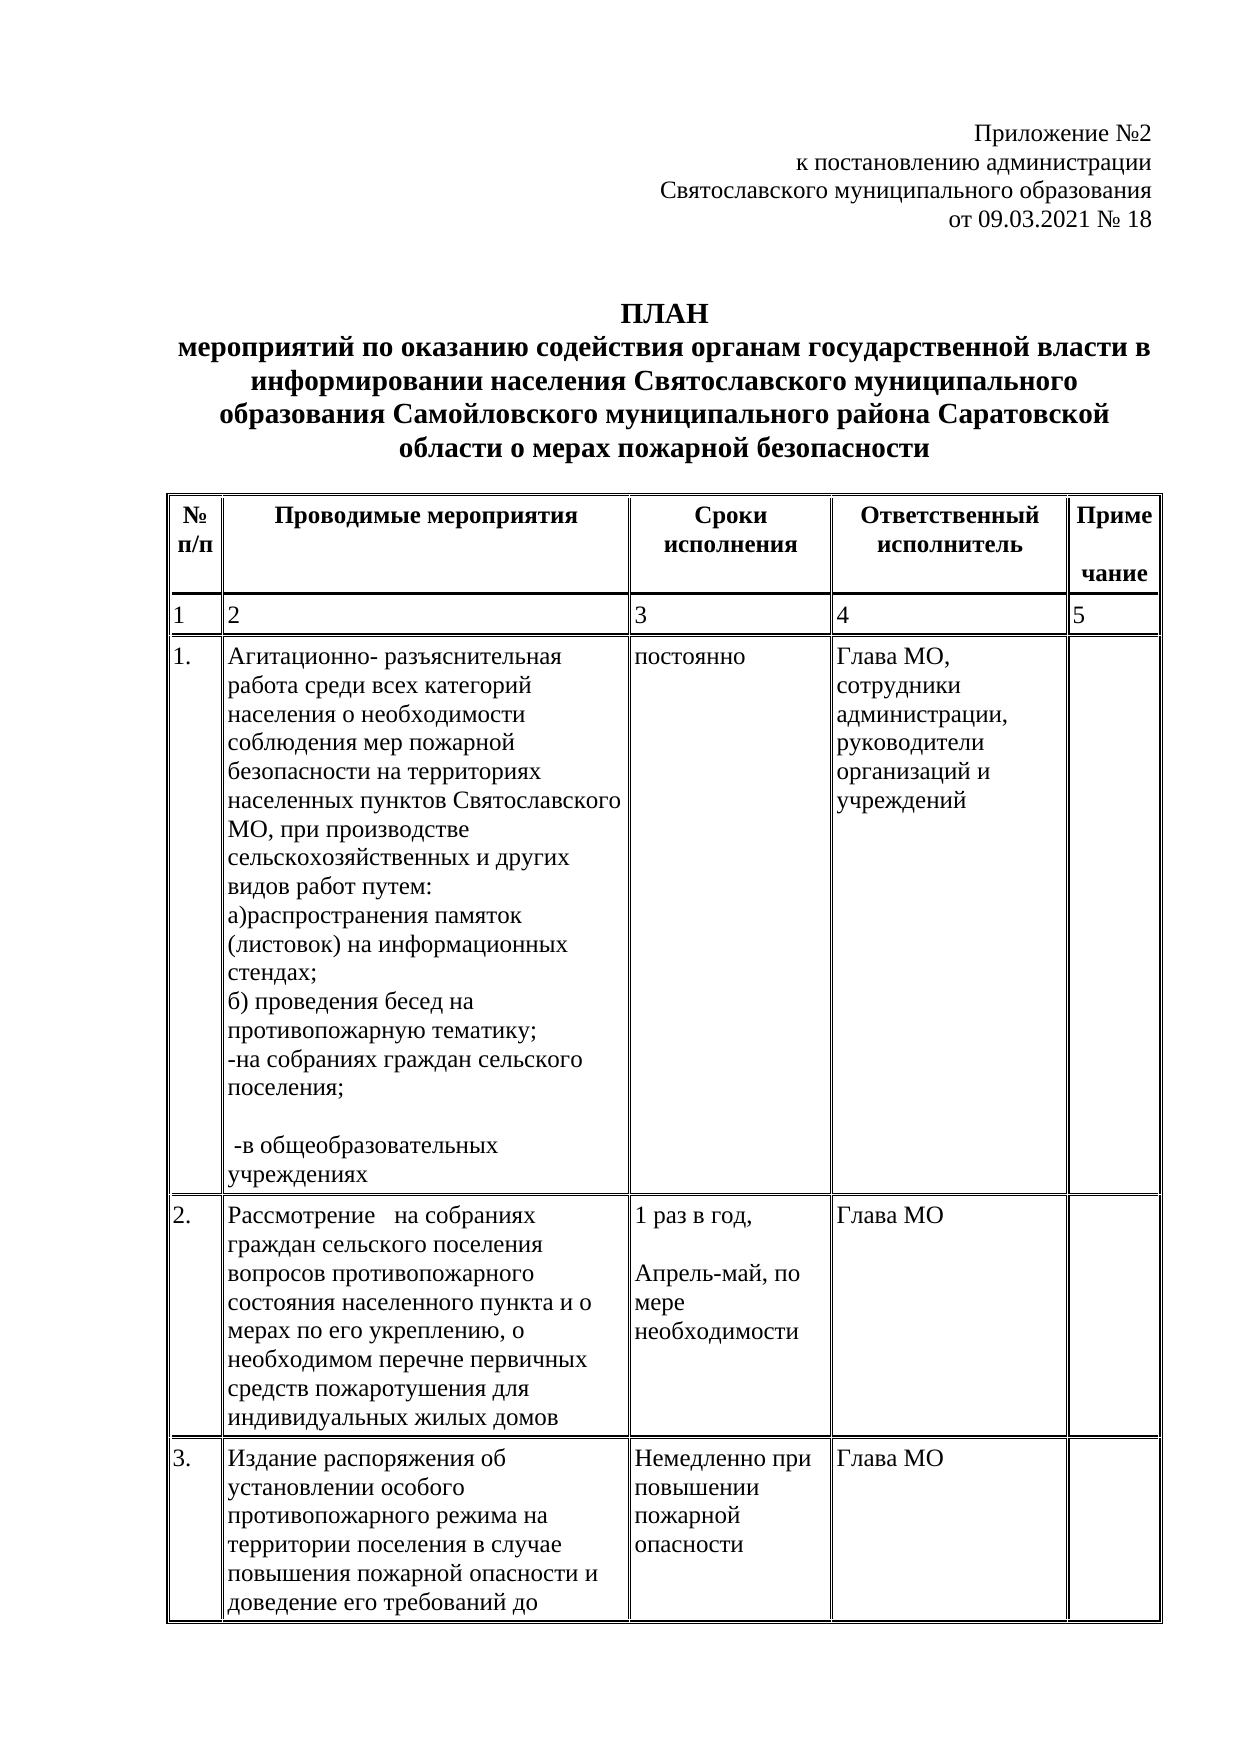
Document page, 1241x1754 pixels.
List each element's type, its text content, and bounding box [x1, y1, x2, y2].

table_cell [1068, 1193, 1161, 1435]
table_cell 3. [170, 1435, 223, 1620]
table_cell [630, 1439, 832, 1620]
table_cell 2. [168, 1193, 223, 1435]
text ПЛАН мероприятий по оказанию содействия органам государственной власти в информировании населения Святославского муниципального образования Самойловского муниципального района Саратовской области о мерах пожарной безопасности [177, 262, 1152, 463]
table_cell Глава МО [833, 1196, 1066, 1435]
table_cell Рассмотрение на собраниях граждан сельского поселения вопросов противопожарного состояния населенного пункта и о мерах по его укреплению, о необходимом перечне первичных средств пожаротушения для индивидуальных жилых домов [224, 1196, 628, 1435]
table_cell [223, 1439, 629, 1620]
table_cell Глава МО [832, 1435, 1068, 1620]
table_header Проводимые мероприятия [223, 496, 629, 592]
table_cell 1 раз в год, Апрель-май, по мере необходимости [631, 1196, 830, 1435]
table_header Сроки исполнения [630, 496, 832, 592]
table_cell [1070, 633, 1160, 1193]
table_header Приме чание [1068, 496, 1159, 592]
table_cell 3 [631, 595, 830, 633]
table_cell 4 [833, 595, 1066, 633]
table_cell 2 [224, 595, 628, 633]
table_cell [1068, 1435, 1160, 1620]
table_header Ответственный исполнитель [832, 494, 1068, 592]
table_cell 1 [170, 592, 221, 633]
table_cell 1. [170, 633, 221, 1193]
text Приложение №2 к постановлению администрации Святославского муниципального образования от 09.03.2021 № 18 [177, 118, 1152, 233]
table_cell постоянно [631, 637, 830, 1193]
table_cell Глава МО, сотрудники администрации, руководители организаций и учреждений [833, 637, 1066, 1193]
table_header № п/п [170, 496, 223, 592]
table_cell Агитационно- разъяснительная работа среди всех категорий населения о необходимости соблюдения мер пожарной безопасности на территориях населенных пунктов Святославского МО, при производстве сельскохозяйственных и других видов работ путем: а)распространения памяток (листовок) на информационных стендах; б) проведения бесед на противопожарную тематику; -на собраниях граждан сельского поселения; -в общеобразовательных учреждениях [224, 637, 628, 1193]
table_cell 5 [1070, 592, 1159, 633]
